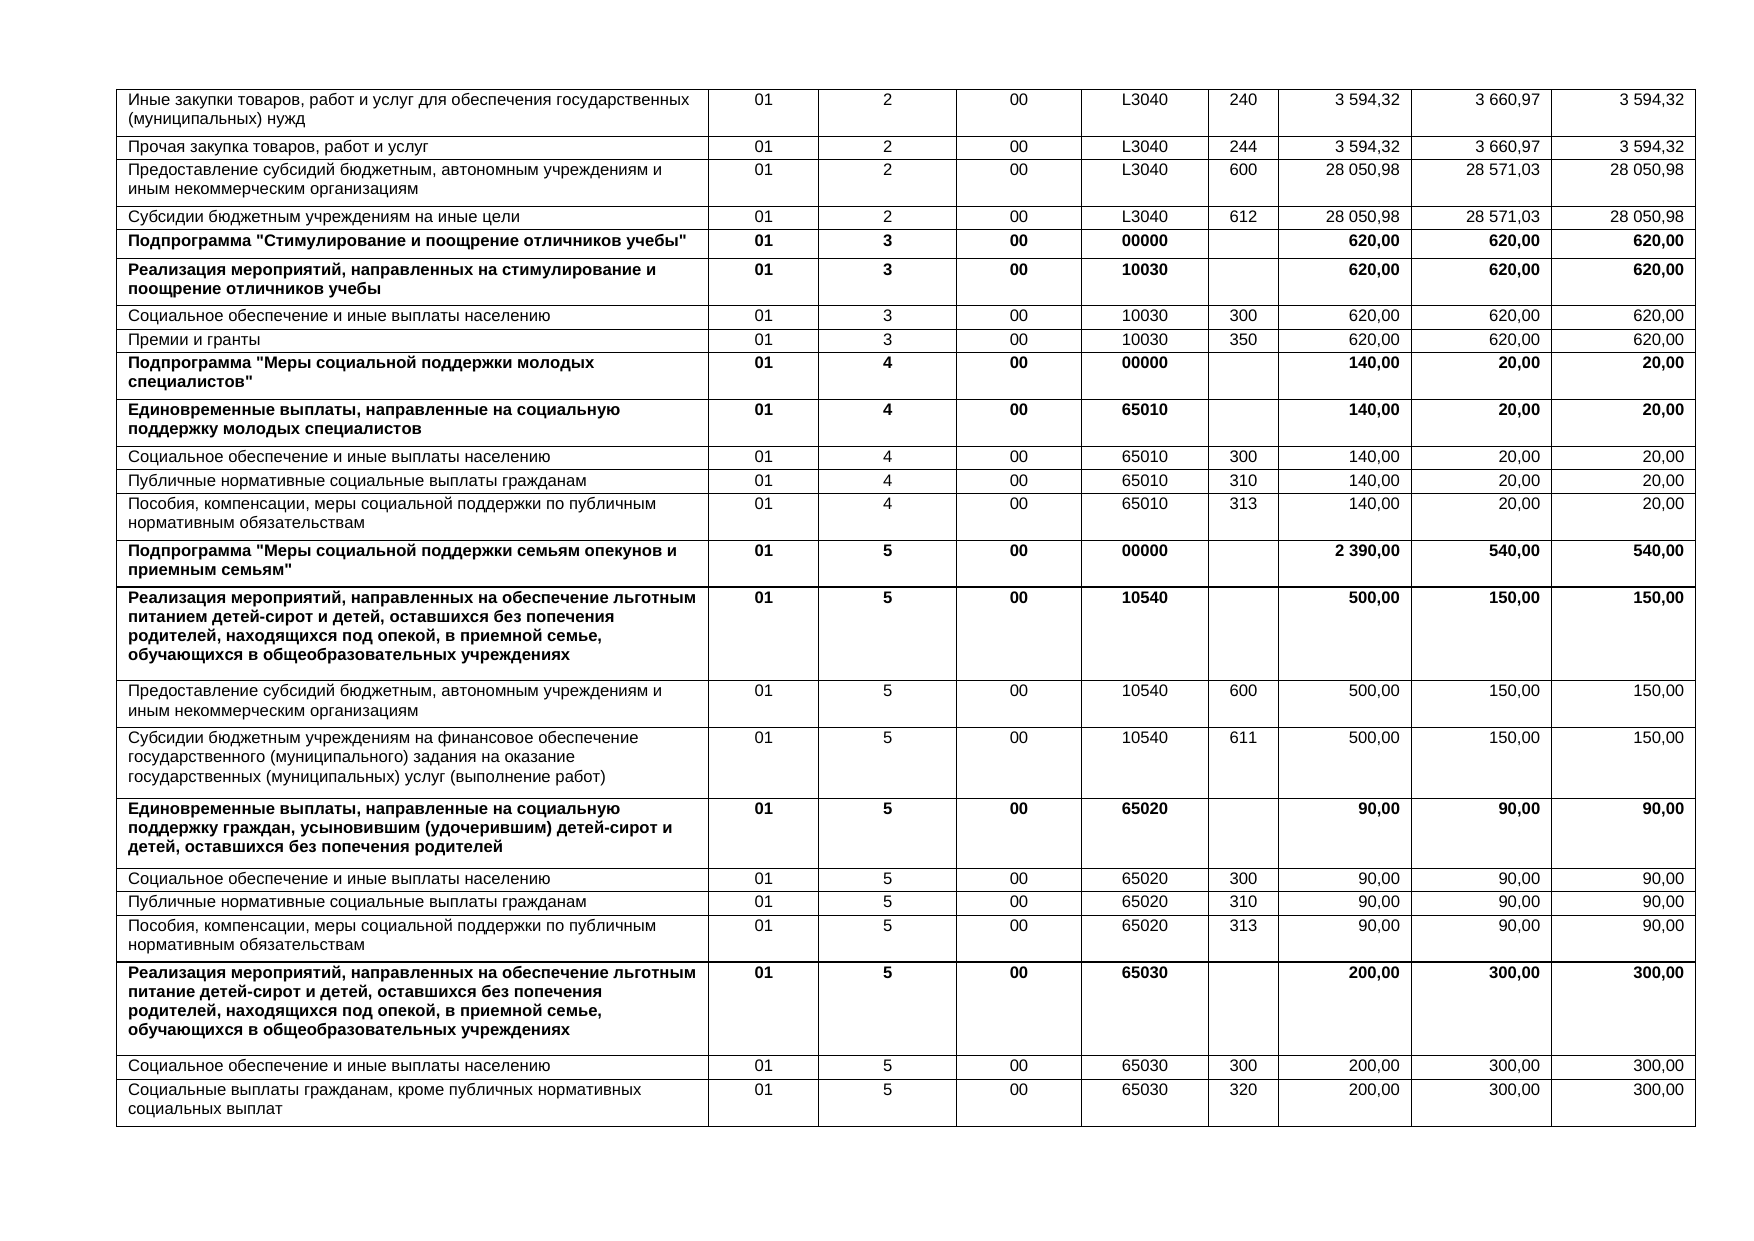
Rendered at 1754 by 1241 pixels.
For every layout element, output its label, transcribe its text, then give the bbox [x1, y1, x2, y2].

table_cell 5 [819, 681, 956, 727]
table_cell 20,00 [1412, 447, 1551, 469]
table_cell 65030 [1082, 1056, 1208, 1079]
table_cell 00 [957, 892, 1081, 914]
table_cell 00 [957, 137, 1081, 159]
table_cell 500,00 [1279, 681, 1411, 727]
table_cell Предоставление субсидий бюджетным, автономным учреждениям и иным некоммерческим организациям [117, 681, 708, 727]
table_cell 00 [957, 494, 1081, 539]
table_cell 3 [819, 230, 956, 258]
table_cell 150,00 [1552, 588, 1695, 680]
table_cell 5 [819, 799, 956, 868]
table_cell 5 [819, 541, 956, 586]
table_cell 00 [957, 400, 1081, 446]
table_cell 300,00 [1552, 1080, 1695, 1126]
table_cell 150,00 [1552, 681, 1695, 727]
table_cell 01 [709, 541, 818, 586]
table_cell 01 [709, 230, 818, 258]
table_cell 00 [957, 470, 1081, 493]
table_cell 00 [957, 728, 1081, 797]
table_cell 28 050,98 [1552, 160, 1695, 206]
table_cell 620,00 [1279, 306, 1411, 329]
table_cell 240 [1209, 90, 1278, 136]
table_cell 00 [957, 916, 1081, 961]
table_cell 5 [819, 588, 956, 680]
table_cell 90,00 [1412, 799, 1551, 868]
table_cell L3040 [1082, 160, 1208, 206]
table_cell 5 [819, 1080, 956, 1126]
table_cell 90,00 [1279, 892, 1411, 914]
table_cell L3040 [1082, 137, 1208, 159]
table_cell 00 [957, 353, 1081, 399]
table_cell 10540 [1082, 728, 1208, 797]
table_cell 5 [819, 963, 956, 1055]
table_cell 140,00 [1279, 353, 1411, 399]
table_cell 300,00 [1552, 1056, 1695, 1079]
table_cell Иные закупки товаров, работ и услуг для обеспечения государственных (муниципальных) нужд [117, 90, 708, 136]
table_cell 310 [1209, 470, 1278, 493]
table_cell 2 390,00 [1279, 541, 1411, 586]
table_cell 01 [709, 916, 818, 961]
table_cell Социальное обеспечение и иные выплаты населению [117, 1056, 708, 1079]
table_cell 4 [819, 353, 956, 399]
table_cell 00 [957, 588, 1081, 680]
table_cell 620,00 [1412, 259, 1551, 305]
table_cell Реализация мероприятий, направленных на обеспечение льготным питание детей-сирот и детей, оставшихся без попечения родителей, находящихся под опекой, в приемной семье, обучающихся в общеобразовательных учреждениях [117, 963, 708, 1055]
table_cell 01 [709, 330, 818, 352]
table_cell Подпрограмма "Меры социальной поддержки семьям опекунов и приемным семьям" [117, 541, 708, 586]
table_cell 01 [709, 306, 818, 329]
table_cell Субсидии бюджетным учреждениям на иные цели [117, 207, 708, 229]
table_cell 01 [709, 799, 818, 868]
table_cell 320 [1209, 1080, 1278, 1126]
table_cell 00000 [1082, 230, 1208, 258]
table_cell 65030 [1082, 1080, 1208, 1126]
table_cell Предоставление субсидий бюджетным, автономным учреждениям и иным некоммерческим организациям [117, 160, 708, 206]
table_cell [1209, 353, 1278, 399]
table_cell 20,00 [1552, 400, 1695, 446]
table_cell 90,00 [1412, 916, 1551, 961]
table_cell 01 [709, 869, 818, 891]
table_cell 20,00 [1412, 353, 1551, 399]
table_cell 5 [819, 1056, 956, 1079]
table_cell 540,00 [1552, 541, 1695, 586]
table_cell 3 660,97 [1412, 137, 1551, 159]
table_cell 65010 [1082, 400, 1208, 446]
table_cell 00 [957, 681, 1081, 727]
table_cell Реализация мероприятий, направленных на стимулирование и поощрение отличников учебы [117, 259, 708, 305]
table_cell 00 [957, 207, 1081, 229]
table_cell 10030 [1082, 330, 1208, 352]
table_cell 10030 [1082, 306, 1208, 329]
table_cell [1209, 963, 1278, 1055]
table_cell Субсидии бюджетным учреждениям на финансовое обеспечение государственного (муниципального) задания на оказание государственных (муниципальных) услуг (выполнение работ) [117, 728, 708, 797]
table_cell 01 [709, 892, 818, 914]
table_cell 140,00 [1279, 494, 1411, 539]
table_cell Единовременные выплаты, направленные на социальную поддержку молодых специалистов [117, 400, 708, 446]
table_cell 3 594,32 [1279, 90, 1411, 136]
table_cell 300,00 [1552, 963, 1695, 1055]
table_cell 10540 [1082, 588, 1208, 680]
table_cell 300 [1209, 1056, 1278, 1079]
table_cell Социальное обеспечение и иные выплаты населению [117, 306, 708, 329]
table_cell 612 [1209, 207, 1278, 229]
table_cell 65010 [1082, 494, 1208, 539]
table_cell Социальное обеспечение и иные выплаты населению [117, 869, 708, 891]
table_cell 3 594,32 [1279, 137, 1411, 159]
table_cell 620,00 [1552, 330, 1695, 352]
table_cell 10540 [1082, 681, 1208, 727]
table_cell 2 [819, 90, 956, 136]
table_cell 2 [819, 207, 956, 229]
table_cell [1209, 259, 1278, 305]
table_cell Пособия, компенсации, меры социальной поддержки по публичным нормативным обязательствам [117, 494, 708, 539]
table_cell 4 [819, 470, 956, 493]
table_cell 65020 [1082, 892, 1208, 914]
table_cell 00000 [1082, 353, 1208, 399]
table_cell 620,00 [1279, 259, 1411, 305]
table_cell 3 594,32 [1552, 137, 1695, 159]
table_cell 90,00 [1279, 869, 1411, 891]
table_cell 28 571,03 [1412, 160, 1551, 206]
table_cell 01 [709, 1056, 818, 1079]
table_cell 3 [819, 306, 956, 329]
table_cell 620,00 [1279, 230, 1411, 258]
table_cell 5 [819, 892, 956, 914]
table_cell [1209, 400, 1278, 446]
table_cell Подпрограмма "Меры социальной поддержки молодых специалистов" [117, 353, 708, 399]
table_cell 90,00 [1552, 799, 1695, 868]
table_cell 01 [709, 681, 818, 727]
table_cell [1209, 541, 1278, 586]
table_cell 00 [957, 330, 1081, 352]
table_cell L3040 [1082, 207, 1208, 229]
table_cell 01 [709, 494, 818, 539]
table_cell 01 [709, 447, 818, 469]
table_cell Социальное обеспечение и иные выплаты населению [117, 447, 708, 469]
table_cell 3 660,97 [1412, 90, 1551, 136]
table_cell Публичные нормативные социальные выплаты гражданам [117, 892, 708, 914]
table_cell 244 [1209, 137, 1278, 159]
table_cell 90,00 [1412, 892, 1551, 914]
table_cell 5 [819, 869, 956, 891]
table_cell 4 [819, 400, 956, 446]
table_cell 00 [957, 90, 1081, 136]
table_cell 350 [1209, 330, 1278, 352]
table_cell 600 [1209, 681, 1278, 727]
table_cell 620,00 [1412, 230, 1551, 258]
table_cell 90,00 [1552, 869, 1695, 891]
table_cell 20,00 [1412, 400, 1551, 446]
table_cell 620,00 [1552, 230, 1695, 258]
table_cell 00 [957, 1056, 1081, 1079]
table_cell 65010 [1082, 447, 1208, 469]
table_cell 20,00 [1552, 470, 1695, 493]
table_cell 300 [1209, 306, 1278, 329]
table_cell 20,00 [1552, 447, 1695, 469]
table_cell 3 [819, 330, 956, 352]
table_cell Социальные выплаты гражданам, кроме публичных нормативных социальных выплат [117, 1080, 708, 1126]
table_cell Подпрограмма "Стимулирование и поощрение отличников учебы" [117, 230, 708, 258]
table_cell 20,00 [1552, 494, 1695, 539]
table_cell 00 [957, 799, 1081, 868]
table_cell 313 [1209, 916, 1278, 961]
table_cell 2 [819, 137, 956, 159]
table_cell 00 [957, 541, 1081, 586]
table_cell 150,00 [1412, 681, 1551, 727]
table_cell 620,00 [1412, 306, 1551, 329]
table_cell 620,00 [1552, 259, 1695, 305]
table_cell 01 [709, 137, 818, 159]
table_cell [1209, 230, 1278, 258]
table_cell 600 [1209, 160, 1278, 206]
table_cell 10030 [1082, 259, 1208, 305]
table_cell 00 [957, 306, 1081, 329]
table_cell 300,00 [1412, 1080, 1551, 1126]
table_cell 01 [709, 1080, 818, 1126]
table_cell 20,00 [1412, 470, 1551, 493]
table_cell 5 [819, 728, 956, 797]
table_cell 540,00 [1412, 541, 1551, 586]
table_cell 65030 [1082, 963, 1208, 1055]
table_cell 28 571,03 [1412, 207, 1551, 229]
table_cell 140,00 [1279, 400, 1411, 446]
table_cell 150,00 [1412, 728, 1551, 797]
table_cell 00 [957, 1080, 1081, 1126]
table_cell 20,00 [1412, 494, 1551, 539]
table_cell 620,00 [1279, 330, 1411, 352]
table_cell Прочая закупка товаров, работ и услуг [117, 137, 708, 159]
table_cell Единовременные выплаты, направленные на социальную поддержку граждан, усыновившим (удочерившим) детей-сирот и детей, оставшихся без попечения родителей [117, 799, 708, 868]
table_cell 01 [709, 207, 818, 229]
table_cell 00 [957, 447, 1081, 469]
table_cell 200,00 [1279, 963, 1411, 1055]
table_cell Публичные нормативные социальные выплаты гражданам [117, 470, 708, 493]
table_cell 01 [709, 90, 818, 136]
table_cell 65020 [1082, 869, 1208, 891]
table_cell 140,00 [1279, 470, 1411, 493]
table_cell 620,00 [1412, 330, 1551, 352]
table_cell 4 [819, 494, 956, 539]
table_cell 3 [819, 259, 956, 305]
table_cell 140,00 [1279, 447, 1411, 469]
table_cell 01 [709, 259, 818, 305]
table_cell 150,00 [1412, 588, 1551, 680]
table_cell 65020 [1082, 799, 1208, 868]
table_cell 90,00 [1279, 799, 1411, 868]
table_cell 200,00 [1279, 1080, 1411, 1126]
table_cell 500,00 [1279, 728, 1411, 797]
table_cell 00 [957, 259, 1081, 305]
table_cell 620,00 [1552, 306, 1695, 329]
table_cell L3040 [1082, 90, 1208, 136]
table_cell 3 594,32 [1552, 90, 1695, 136]
table_cell 4 [819, 447, 956, 469]
table_cell 01 [709, 588, 818, 680]
table_cell 00000 [1082, 541, 1208, 586]
table_cell 313 [1209, 494, 1278, 539]
table_cell 310 [1209, 892, 1278, 914]
table_cell 01 [709, 400, 818, 446]
table_cell 90,00 [1552, 916, 1695, 961]
table_cell 90,00 [1412, 869, 1551, 891]
table_cell Премии и гранты [117, 330, 708, 352]
table_cell 01 [709, 353, 818, 399]
table_cell 65020 [1082, 916, 1208, 961]
table_cell 300,00 [1412, 963, 1551, 1055]
table_cell 00 [957, 869, 1081, 891]
table_cell 200,00 [1279, 1056, 1411, 1079]
table_cell 2 [819, 160, 956, 206]
table_cell 28 050,98 [1552, 207, 1695, 229]
table_cell 90,00 [1279, 916, 1411, 961]
table_cell 01 [709, 160, 818, 206]
table_cell 500,00 [1279, 588, 1411, 680]
table_cell 01 [709, 728, 818, 797]
table_cell 00 [957, 230, 1081, 258]
table_cell 01 [709, 963, 818, 1055]
table_cell 65010 [1082, 470, 1208, 493]
table_cell 5 [819, 916, 956, 961]
table_cell 20,00 [1552, 353, 1695, 399]
table_cell Пособия, компенсации, меры социальной поддержки по публичным нормативным обязательствам [117, 916, 708, 961]
table_cell Реализация мероприятий, направленных на обеспечение льготным питанием детей-сирот и детей, оставшихся без попечения родителей, находящихся под опекой, в приемной семье, обучающихся в общеобразовательных учреждениях [117, 588, 708, 680]
table_cell 28 050,98 [1279, 207, 1411, 229]
table_cell 300,00 [1412, 1056, 1551, 1079]
table_cell [1209, 588, 1278, 680]
table_cell 150,00 [1552, 728, 1695, 797]
table_cell 300 [1209, 447, 1278, 469]
table_cell 611 [1209, 728, 1278, 797]
table_cell 90,00 [1552, 892, 1695, 914]
table_cell 00 [957, 963, 1081, 1055]
table_cell [1209, 799, 1278, 868]
table_cell 300 [1209, 869, 1278, 891]
table_cell 28 050,98 [1279, 160, 1411, 206]
table_cell 00 [957, 160, 1081, 206]
table_cell 01 [709, 470, 818, 493]
